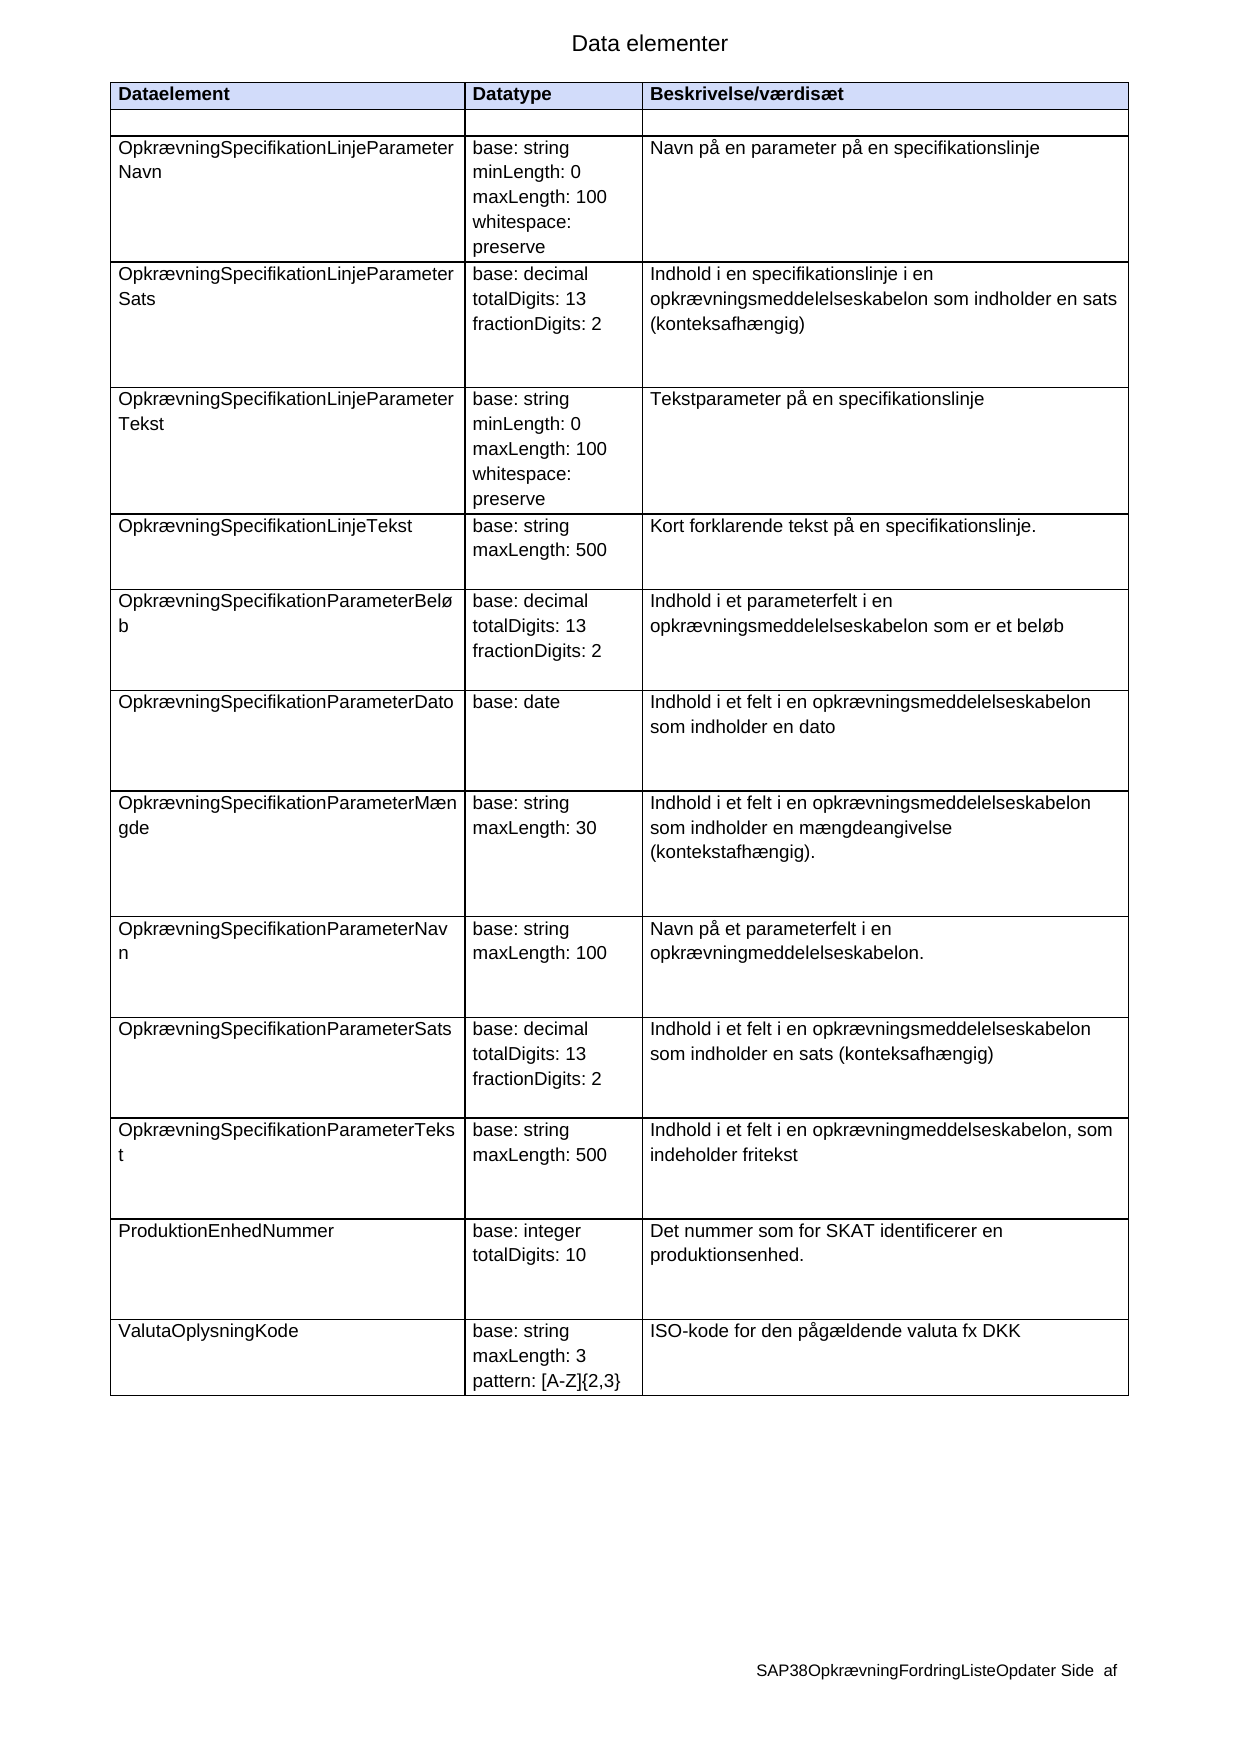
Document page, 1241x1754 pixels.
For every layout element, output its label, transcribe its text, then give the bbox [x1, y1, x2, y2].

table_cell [643, 110, 1128, 135]
table_cell base: decimal totalDigits: 13 fractionDigits: 2 [466, 1018, 642, 1117]
table_cell ValutaOplysningKode [111, 1320, 464, 1395]
table_cell base: decimal totalDigits: 13 fractionDigits: 2 [466, 263, 642, 387]
table_cell Tekstparameter på en specifikationslinje [643, 388, 1128, 513]
table_cell base: string minLength: 0 maxLength: 100 whitespace: preserve [466, 137, 642, 261]
table_cell OpkrævningSpecifikationParameterBeløb [111, 590, 464, 689]
table_cell OpkrævningSpecifikationLinjeParameterSats [111, 263, 464, 387]
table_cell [111, 110, 464, 135]
table_cell OpkrævningSpecifikationParameterSats [111, 1018, 464, 1117]
table_cell base: date [466, 691, 642, 790]
table_cell Indhold i et felt i en opkrævningsmeddelelseskabelon som indholder en dato [643, 691, 1128, 790]
table_cell OpkrævningSpecifikationParameterNavn [111, 917, 464, 1016]
table_cell OpkrævningSpecifikationParameterDato [111, 691, 464, 790]
table_cell Indhold i et felt i en opkrævningsmeddelelseskabelon som indholder en mængdeangivelse (kontekstafhængig). [643, 792, 1128, 916]
table_cell base: string minLength: 0 maxLength: 100 whitespace: preserve [466, 388, 642, 513]
table_cell base: decimal totalDigits: 13 fractionDigits: 2 [466, 590, 642, 689]
table_cell OpkrævningSpecifikationParameterMængde [111, 792, 464, 916]
table_cell OpkrævningSpecifikationLinjeTekst [111, 515, 464, 589]
table_cell OpkrævningSpecifikationLinjeParameterNavn [111, 137, 464, 261]
table_header Dataelement [111, 83, 464, 109]
table_cell base: string maxLength: 500 [466, 1119, 642, 1218]
table_cell Indhold i et parameterfelt i en opkrævningsmeddelelseskabelon som er et beløb [643, 590, 1128, 689]
table_cell ISO-kode for den pågældende valuta fx DKK [643, 1320, 1128, 1395]
table_cell Indhold i et felt i en opkrævningsmeddelelseskabelon som indholder en sats (konteksafhængig) [643, 1018, 1128, 1117]
table_header Beskrivelse/værdisæt [643, 83, 1128, 109]
table_cell base: string maxLength: 30 [466, 792, 642, 916]
table_cell Kort forklarende tekst på en specifikationslinje. [643, 515, 1128, 589]
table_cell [466, 110, 642, 135]
table_cell base: integer totalDigits: 10 [466, 1220, 642, 1319]
table_cell base: string maxLength: 500 [466, 515, 642, 589]
table_cell Indhold i en specifikationslinje i en opkrævningsmeddelelseskabelon som indholder en sats (konteksafhængig) [643, 263, 1128, 387]
table_cell Indhold i et felt i en opkrævningmeddelseskabelon, som indeholder fritekst [643, 1119, 1128, 1218]
table_cell Det nummer som for SKAT identificerer en produktionsenhed. [643, 1220, 1128, 1319]
table_cell ProduktionEnhedNummer [111, 1220, 464, 1319]
table_cell Navn på en parameter på en specifikationslinje [643, 137, 1128, 261]
table_cell base: string maxLength: 3 pattern: [A-Z]{2,3} [466, 1320, 642, 1395]
table_cell base: string maxLength: 100 [466, 917, 642, 1016]
table_cell Navn på et parameterfelt i en opkrævningmeddelelseskabelon. [643, 917, 1128, 1016]
table_header Datatype [466, 83, 642, 109]
table_cell OpkrævningSpecifikationParameterTekst [111, 1119, 464, 1218]
table_cell OpkrævningSpecifikationLinjeParameterTekst [111, 388, 464, 513]
